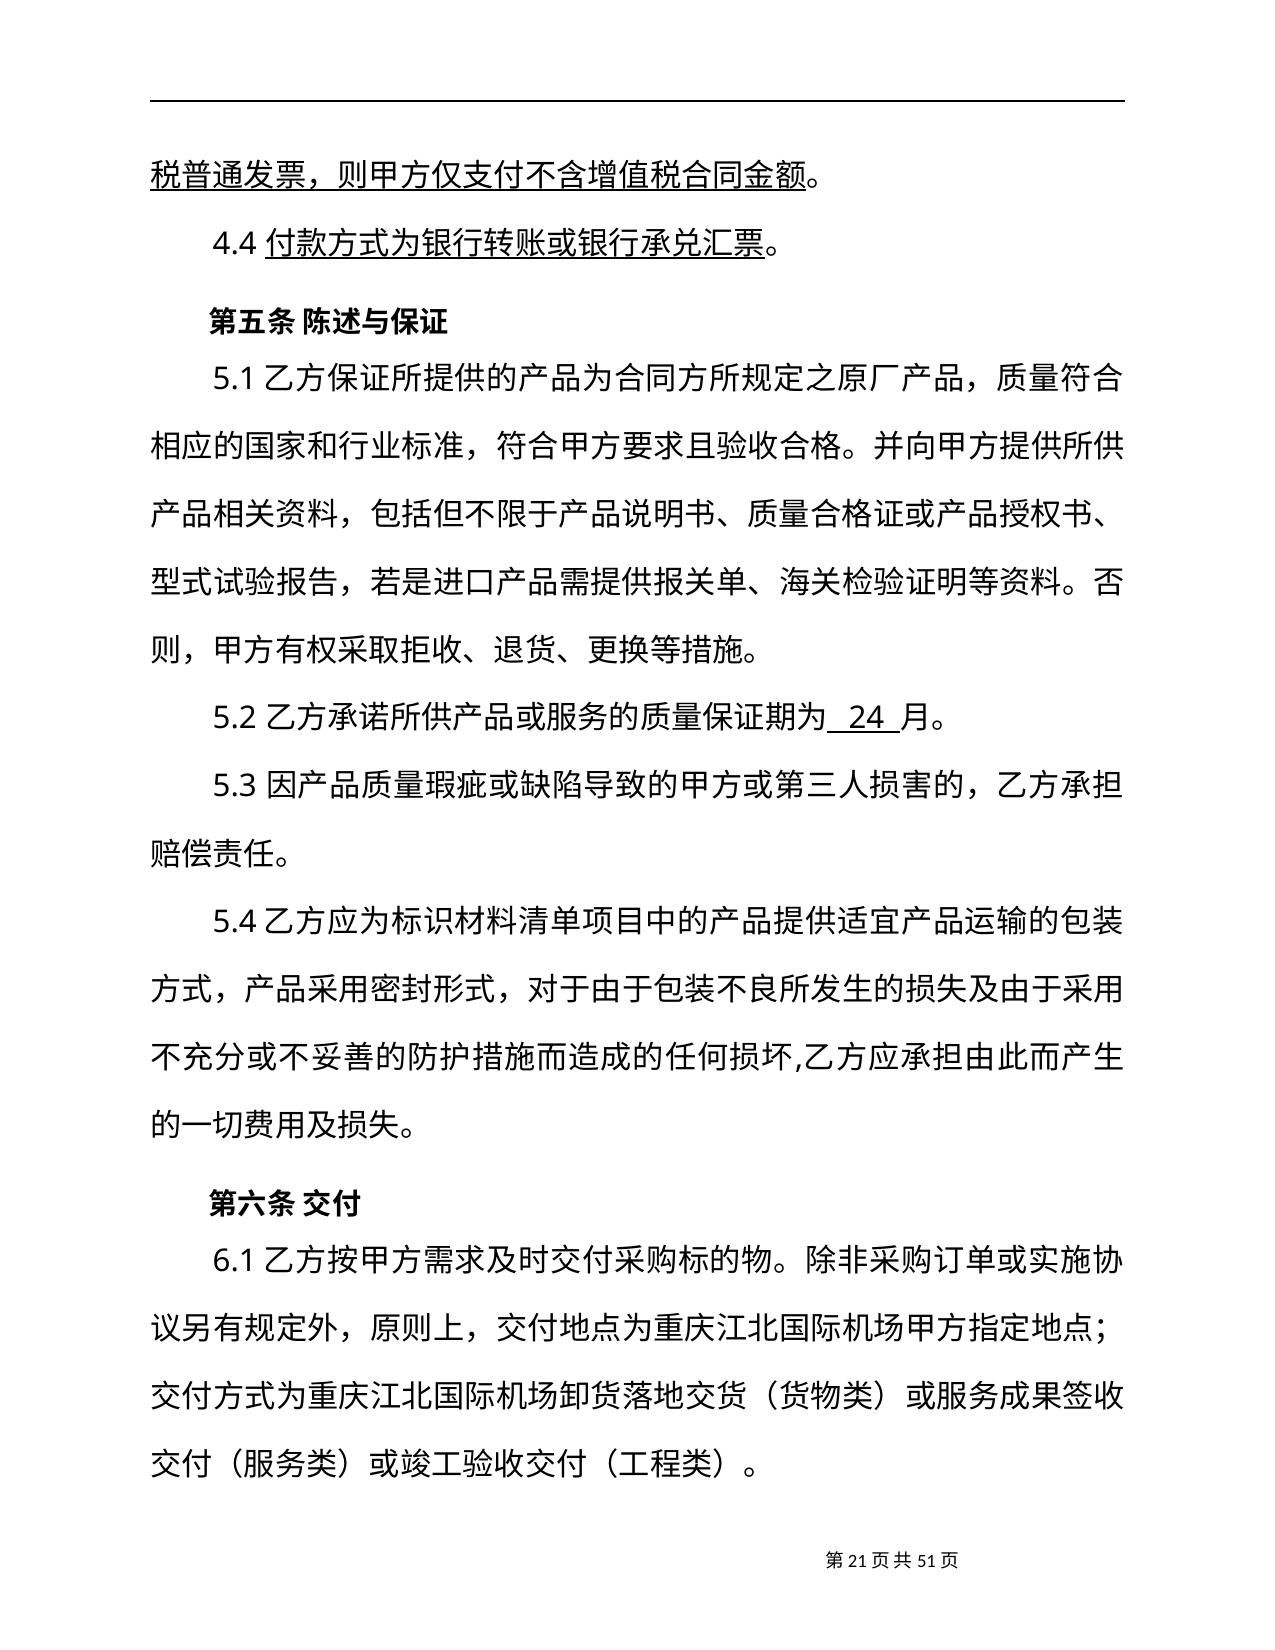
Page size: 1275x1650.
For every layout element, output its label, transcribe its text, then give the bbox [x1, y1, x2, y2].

text 5.2 乙方承诺所供产品或服务的质量保证期为 24 月。 [150, 692, 1125, 738]
text 5.4乙方应为标识材料清单项目中的产品提供适宜产品运输的包装方式，产品采用密封形式，对于由于包装不良所发生的损失及由于采用不充分或不妥善的防护措施而造成的任何损坏,乙方应承担由此而产生的一切费用及损失。 [150, 896, 1125, 1146]
text 5.1乙方保证所提供的产品为合同方所规定之原厂产品，质量符合相应的国家和行业标准，符合甲方要求且验收合格。并向甲方提供所供产品相关资料，包括但不限于产品说明书、质量合格证或产品授权书、型式试验报告，若是进口产品需提供报关单、海关检验证明等资料。否则，甲方有权采取拒收、退货、更换等措施。 [150, 353, 1125, 670]
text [150, 150, 1125, 195]
text 5.3 因产品质量瑕疵或缺陷导致的甲方或第三人损害的，乙方承担赔偿责任。 [150, 761, 1125, 874]
text 4.4 付款方式为银行转账或银行承兑汇票。 [150, 218, 1125, 263]
subtitle 第六条 交付 [150, 1181, 1125, 1223]
subtitle 第五条 陈述与保证 [150, 298, 1125, 341]
text 6.1乙方按甲方需求及时交付采购标的物。除非采购订单或实施协议另有规定外，原则上，交付地点为重庆江北国际机场甲方指定地点；交付方式为重庆江北国际机场卸货落地交货（货物类）或服务成果签收交付（服务类）或竣工验收交付（工程类）。 [150, 1235, 1125, 1484]
